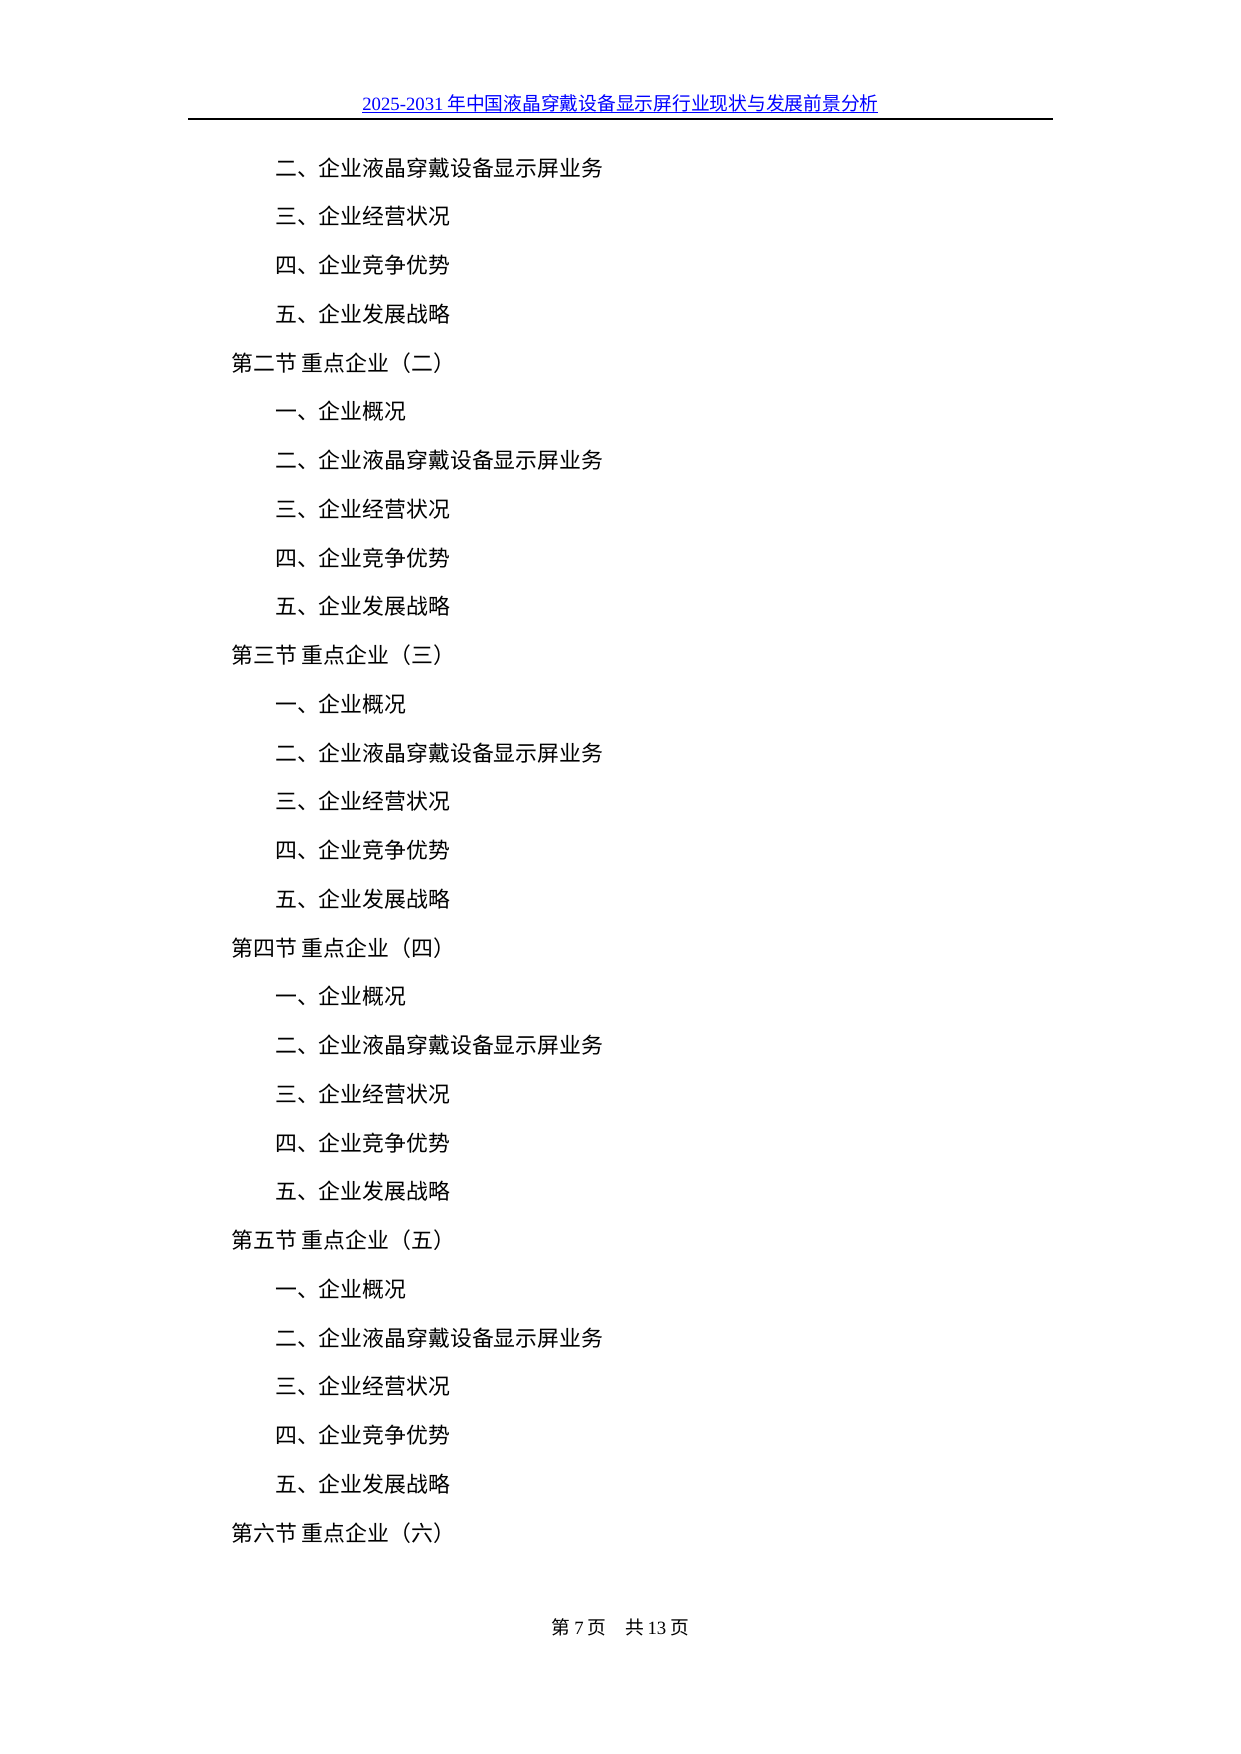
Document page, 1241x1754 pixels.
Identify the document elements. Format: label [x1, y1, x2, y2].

text [187, 150, 1053, 1548]
